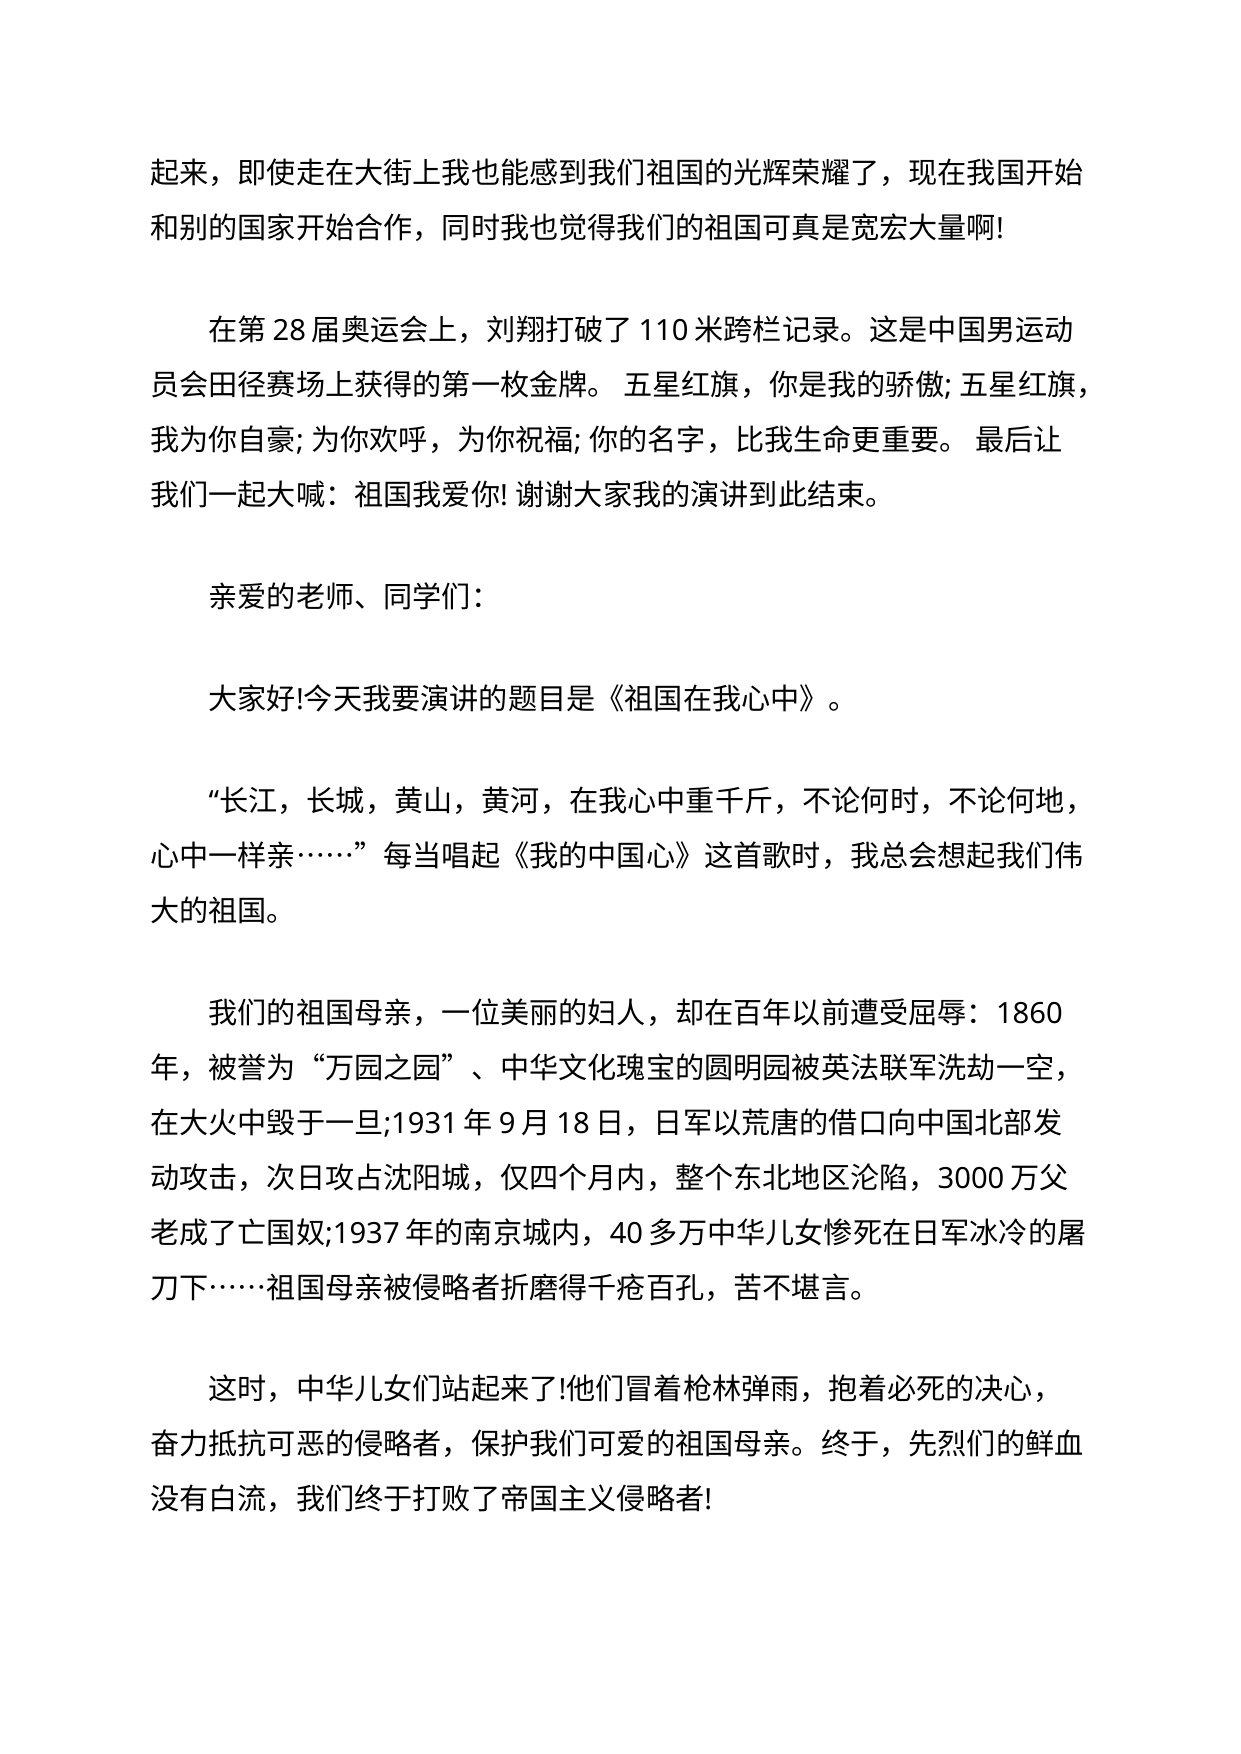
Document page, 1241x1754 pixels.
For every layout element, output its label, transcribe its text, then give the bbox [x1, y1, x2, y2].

text 亲爱的老师、同学们： [150, 574, 1090, 616]
text 在第28届奥运会上，刘翔打破了110米跨栏记录。这是中国男运动员会田径赛场上获得的第一枚金牌。 五星红旗，你是我的骄傲; 五星红旗，我为你自豪; 为你欢呼，为你祝福; 你的名字，比我生命更重要。 最后让我们一起大喊：祖国我爱你! 谢谢大家我的演讲到此结束。 [150, 307, 1090, 514]
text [150, 150, 1090, 247]
text 这时，中华儿女们站起来了!他们冒着枪林弹雨，抱着必死的决心，奋力抵抗可恶的侵略者，保护我们可爱的祖国母亲。终于，先烈们的鲜血没有白流，我们终于打败了帝国主义侵略者! [150, 1366, 1090, 1518]
text 我们的祖国母亲，一位美丽的妇人，却在百年以前遭受屈辱：1860年，被誉为“万园之园”、中华文化瑰宝的圆明园被英法联军洗劫一空，在大火中毁于一旦;1931年9月18日，日军以荒唐的借口向中国北部发动攻击，次日攻占沈阳城，仅四个月内，整个东北地区沦陷，3000万父老成了亡国奴;1937年的南京城内，40多万中华儿女惨死在日军冰冷的屠刀下……祖国母亲被侵略者折磨得千疮百孔，苦不堪言。 [150, 989, 1090, 1306]
text “长江，长城，黄山，黄河，在我心中重千斤，不论何时，不论何地，心中一样亲……”每当唱起《我的中国心》这首歌时，我总会想起我们伟大的祖国。 [150, 778, 1090, 930]
text 大家好!今天我要演讲的题目是《祖国在我心中》。 [150, 676, 1090, 718]
